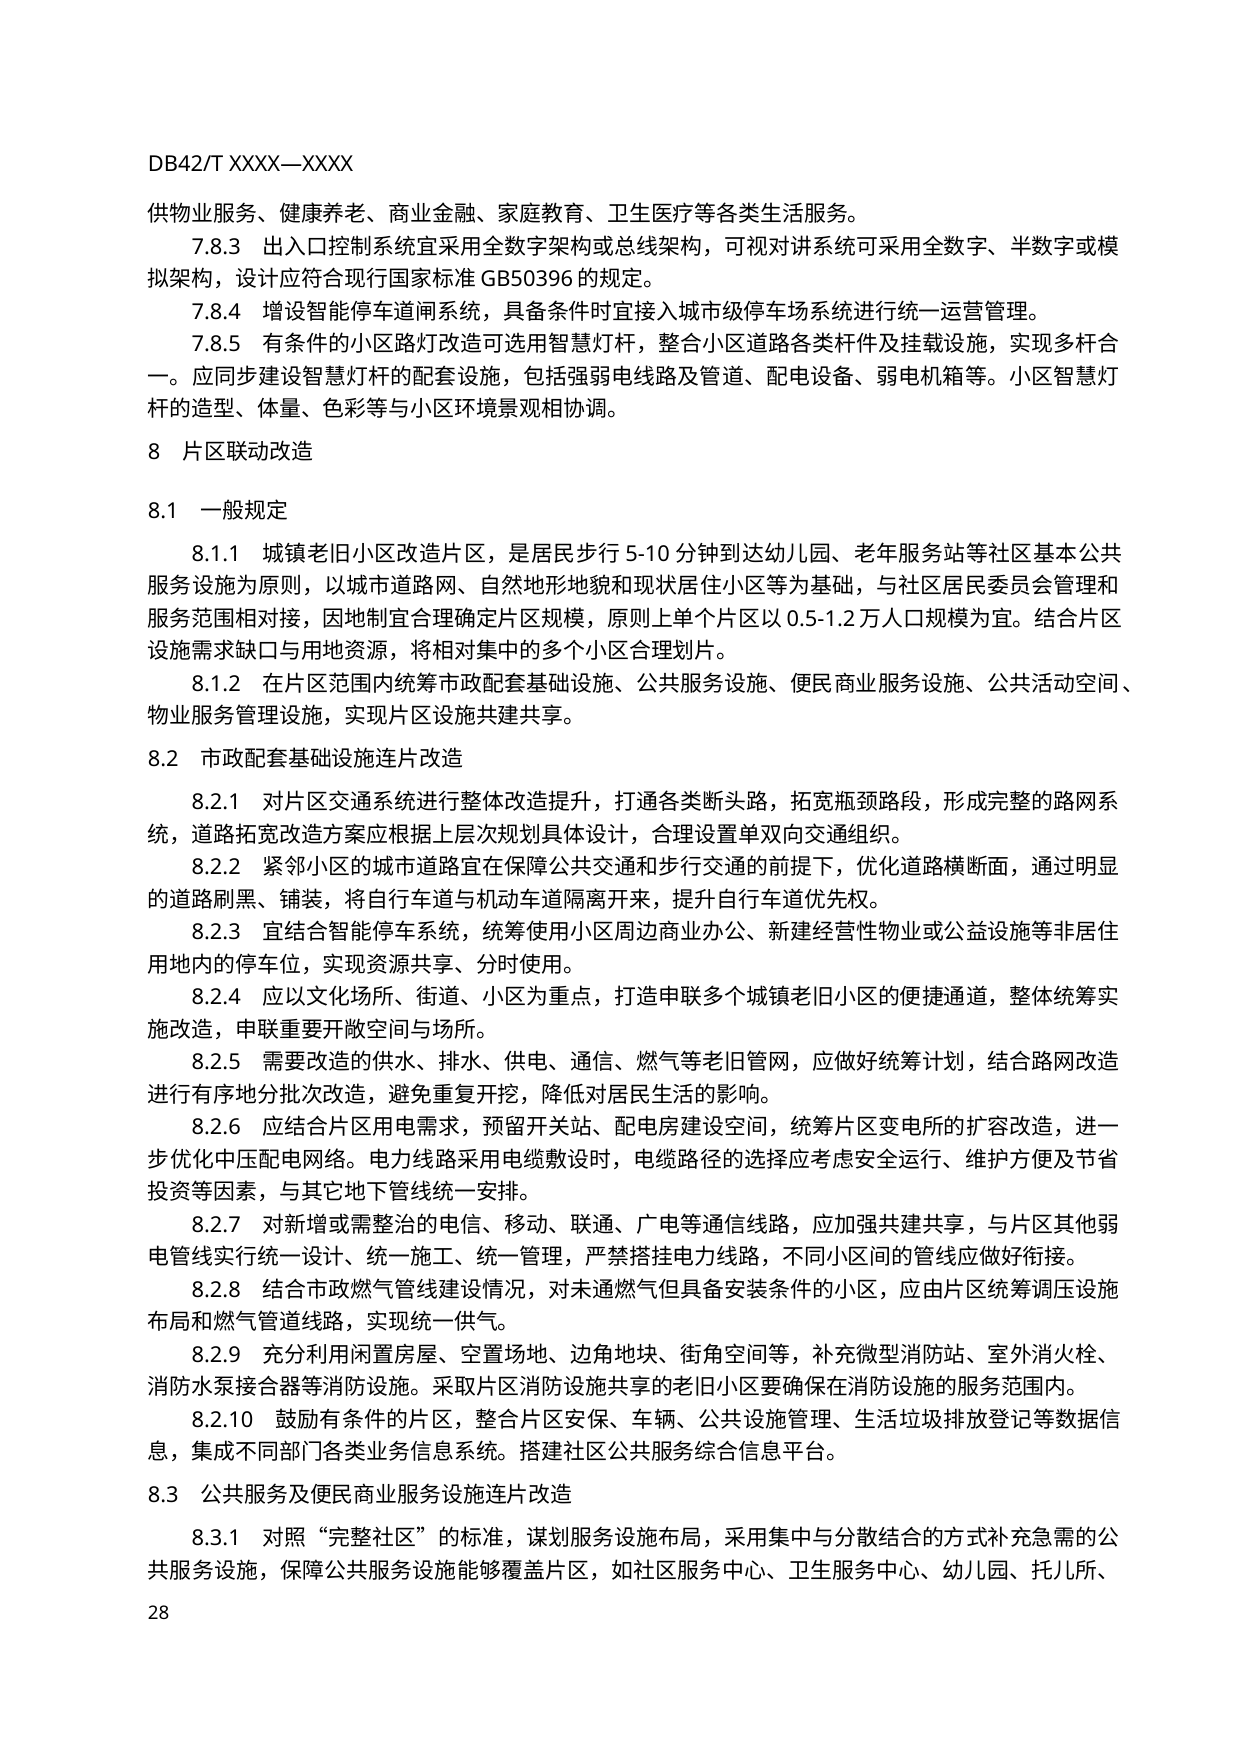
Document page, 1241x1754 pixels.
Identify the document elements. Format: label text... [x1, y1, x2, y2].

text 出入口控制系统宜采用全数字架构或总线架构，可视对讲系统可采用全数字、半数字或模拟架构，设计应符合现行国家标准GB50396的规定。 [148, 228, 1122, 293]
text 结合市政燃气管线建设情况，对未通燃气但具备安装条件的小区，应由片区统筹调压设施布局和燃气管道线路，实现统一供气。 [148, 1271, 1122, 1336]
text 对新增或需整治的电信、移动、联通、广电等通信线路，应加强共建共享，与片区其他弱电管线实行统一设计、统一施工、统一管理，严禁搭挂电力线路，不同小区间的管线应做好衔接。 [148, 1206, 1122, 1271]
text 增设智能停车道闸系统，具备条件时宜接入城市级停车场系统进行统一运营管理。 [148, 293, 1122, 326]
text 在片区范围内统筹市政配套基础设施、公共服务设施、便民商业服务设施、公共活动空间、物业服务管理设施，实现片区设施共建共享。 [148, 666, 1122, 731]
text 充分利用闲置房屋、空置场地、边角地块、街角空间等，补充微型消防站、室外消火栓、消防水泵接合器等消防设施。采取片区消防设施共享的老旧小区要确保在消防设施的服务范围内。 [148, 1336, 1122, 1401]
text 宜结合智能停车系统，统筹使用小区周边商业办公、新建经营性物业或公益设施等非居住用地内的停车位，实现资源共享、分时使用。 [148, 914, 1122, 979]
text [148, 196, 1122, 228]
text 一般规定 [148, 493, 1122, 525]
text 应以文化场所、街道、小区为重点，打造申联多个城镇老旧小区的便捷通道，整体统筹实施改造，申联重要开敞空间与场所。 [148, 979, 1122, 1044]
text 鼓励有条件的片区，整合片区安保、车辆、公共设施管理、生活垃圾排放登记等数据信息，集成不同部门各类业务信息系统。搭建社区公共服务综合信息平台。 [148, 1401, 1122, 1466]
text 需要改造的供水、排水、供电、通信、燃气等老旧管网，应做好统筹计划，结合路网改造进行有序地分批次改造，避免重复开挖，降低对居民生活的影响。 [148, 1044, 1122, 1109]
text 对片区交通系统进行整体改造提升，打通各类断头路，拓宽瓶颈路段，形成完整的路网系统，道路拓宽改造方案应根据上层次规划具体设计，合理设置单双向交通组织。 [148, 784, 1122, 849]
text 市政配套基础设施连片改造 [148, 741, 1122, 773]
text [148, 1520, 1122, 1585]
text 有条件的小区路灯改造可选用智慧灯杆，整合小区道路各类杆件及挂载设施，实现多杆合一。应同步建设智慧灯杆的配套设施，包括强弱电线路及管道、配电设备、弱电机箱等。小区智慧灯杆的造型、体量、色彩等与小区环境景观相协调。 [148, 326, 1122, 423]
text 片区联动改造 [148, 434, 1122, 466]
text 城镇老旧小区改造片区，是居民步行5-10分钟到达幼儿园、老年服务站等社区基本公共服务设施为原则，以城市道路网、自然地形地貌和现状居住小区等为基础，与社区居民委员会管理和服务范围相对接，因地制宜合理确定片区规模，原则上单个片区以0.5-1.2万人口规模为宜。结合片区设施需求缺口与用地资源，将相对集中的多个小区合理划片。 [148, 536, 1122, 666]
text 应结合片区用电需求，预留开关站、配电房建设空间，统筹片区变电所的扩容改造，进一步优化中压配电网络。电力线路采用电缆敷设时，电缆路径的选择应考虑安全运行、维护方便及节省投资等因素，与其它地下管线统一安排。 [148, 1109, 1122, 1206]
text 紧邻小区的城市道路宜在保障公共交通和步行交通的前提下，优化道路横断面，通过明显的道路刷黑、铺装，将自行车道与机动车道隔离开来，提升自行车道优先权。 [148, 849, 1122, 914]
text 公共服务及便民商业服务设施连片改造 [148, 1477, 1122, 1509]
